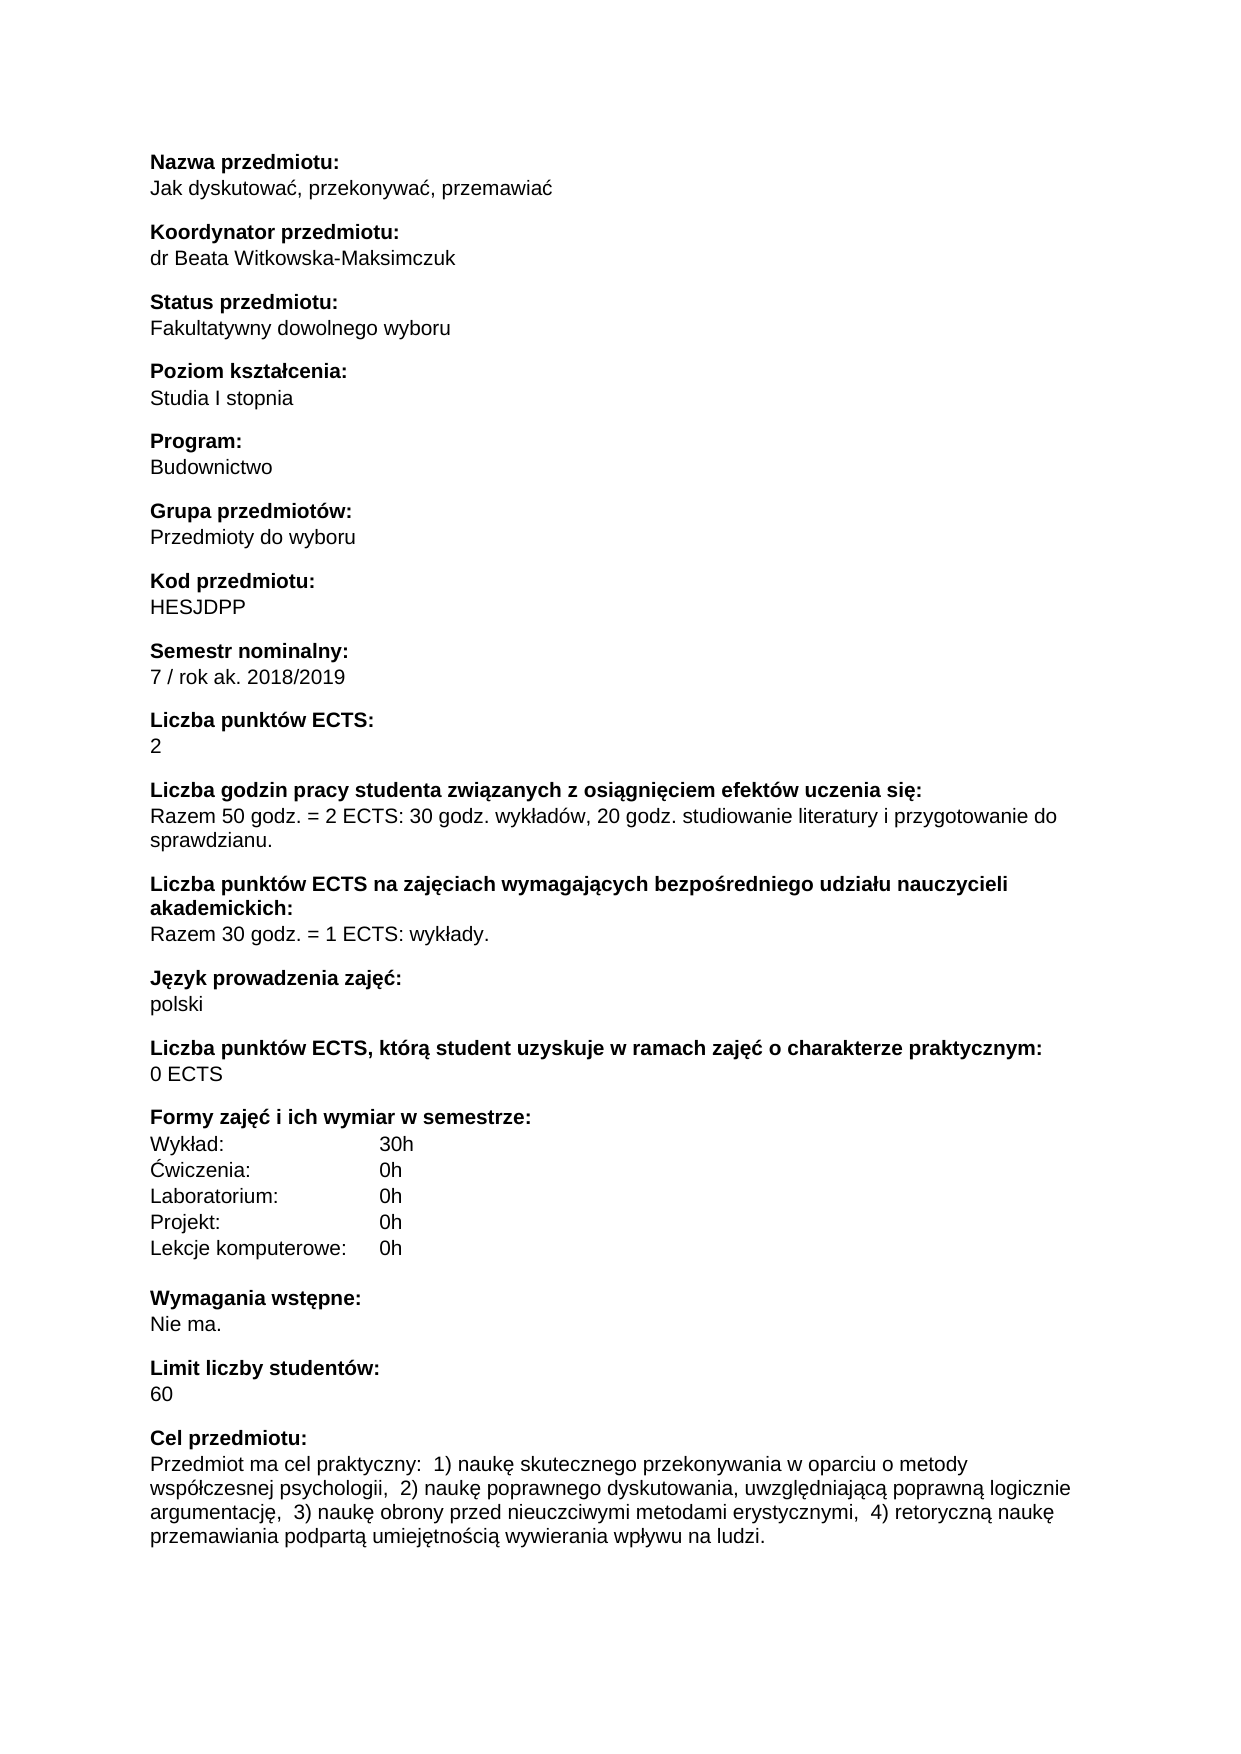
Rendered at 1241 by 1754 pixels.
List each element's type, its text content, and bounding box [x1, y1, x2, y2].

text polski [150, 992, 1090, 1016]
text Razem 50 godz. = 2 ECTS: 30 godz. wykładów, 20 godz. studiowanie literatury i przygotowanie do sprawdzianu. [150, 804, 1090, 852]
table_cell 0h [369, 1208, 597, 1234]
text Liczba punktów ECTS, którą student uzyskuje w ramach zajęć o charakterze praktycznym: [150, 1035, 1090, 1059]
text 0 ECTS [150, 1061, 1090, 1085]
text Koordynator przedmiotu: [150, 220, 1090, 244]
text Wymagania wstępne: [150, 1286, 1090, 1310]
text Budownictwo [150, 455, 1090, 479]
text Fakultatywny dowolnego wyboru [150, 316, 1090, 339]
text Liczba punktów ECTS: [150, 708, 1090, 732]
table_cell Ćwiczenia: [140, 1158, 367, 1182]
text Formy zajęć i ich wymiar w semestrze: [150, 1105, 1090, 1129]
table_cell 0h [369, 1234, 597, 1260]
text HESJDPP [150, 595, 1090, 619]
table_cell 0h [369, 1156, 597, 1182]
table_header Wykład: [140, 1132, 367, 1156]
text Jak dyskutować, przekonywać, przemawiać [150, 176, 1090, 200]
text Kod przedmiotu: [150, 569, 1090, 593]
text Nie ma. [150, 1312, 1090, 1336]
text Studia I stopnia [150, 385, 1090, 409]
table_cell Laboratorium: [140, 1184, 367, 1208]
text Grupa przedmiotów: [150, 499, 1090, 523]
table_cell 0h [369, 1182, 597, 1208]
text Liczba godzin pracy studenta związanych z osiągnięciem efektów uczenia się: [150, 778, 1090, 802]
text Przedmioty do wyboru [150, 525, 1090, 549]
text Nazwa przedmiotu: [150, 150, 1090, 174]
text 2 [150, 734, 1090, 758]
text Semestr nominalny: [150, 638, 1090, 662]
text dr Beata Witkowska-Maksimczuk [150, 246, 1090, 270]
text Przedmiot ma cel praktyczny: 1) naukę skutecznego przekonywania w oparciu o metody współczesnej psychologii, 2) naukę poprawnego dyskutowania, uwzględniającą poprawną logicznie argumentację, 3) naukę obrony przed nieuczciwymi metodami erystycznymi, 4) retoryczną naukę przemawiania podpartą umiejętnością wywierania wpływu na ludzi. [150, 1452, 1090, 1547]
text Status przedmiotu: [150, 289, 1090, 313]
text Liczba punktów ECTS na zajęciach wymagających bezpośredniego udziału nauczycieli akademickich: [150, 872, 1090, 920]
text Program: [150, 429, 1090, 453]
table_cell Projekt: [140, 1210, 367, 1234]
text Razem 30 godz. = 1 ECTS: wykłady. [150, 922, 1090, 946]
text Poziom kształcenia: [150, 359, 1090, 383]
text Język prowadzenia zajęć: [150, 966, 1090, 989]
text Cel przedmiotu: [150, 1426, 1090, 1449]
text 7 / rok ak. 2018/2019 [150, 664, 1090, 688]
text 60 [150, 1382, 1090, 1406]
table_header 30h [369, 1132, 597, 1156]
table_cell Lekcje komputerowe: [140, 1236, 367, 1260]
text Limit liczby studentów: [150, 1356, 1090, 1380]
